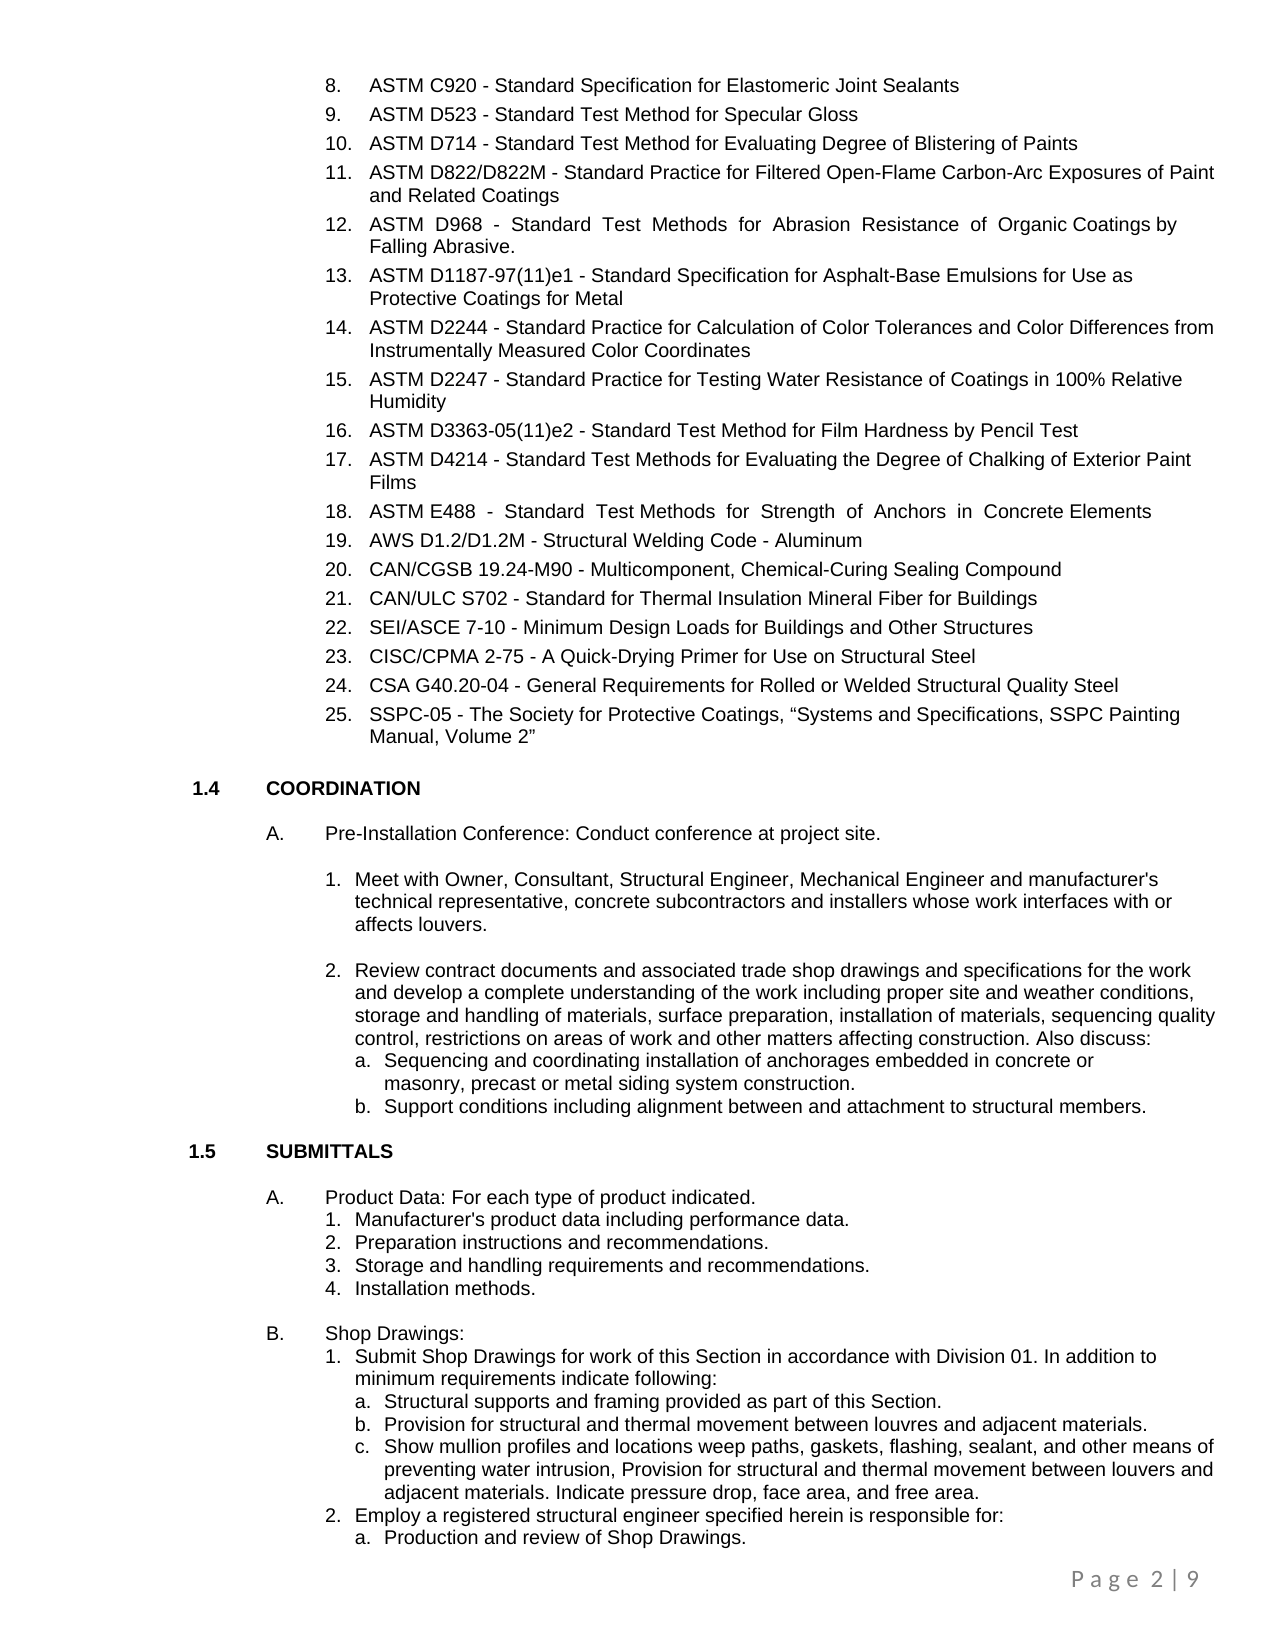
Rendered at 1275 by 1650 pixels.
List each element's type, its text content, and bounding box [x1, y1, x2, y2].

text 2. Employ a registered structural engineer specified herein is responsible for: [325, 1503, 1226, 1526]
text 1. Manufacturer's product data including performance data. [325, 1208, 1226, 1231]
text 2. Preparation instructions and recommendations. [325, 1231, 1226, 1254]
text 1.5 SUBMITTALS [177, 1140, 1226, 1163]
text c. Show mullion profiles and locations weep paths, gaskets, flashing, sealant, and other means of preventing water intrusion, Provision for structural and thermal movement between louvers and adjacent materials. Indicate pressure drop, face area, and free area. [354, 1435, 1226, 1503]
text 10. ASTM D714 - Standard Test Method for Evaluating Degree of Blistering of Paints [325, 132, 1226, 154]
text 24. CSA G40.20-04 - General Requirements for Rolled or Welded Structural Quality Steel [325, 673, 1226, 696]
text 16. ASTM D3363-05(11)e2 - Standard Test Method for Film Hardness by Pencil Test [325, 419, 1226, 442]
text 8. ASTM C920 - Standard Specification for Elastomeric Joint Sealants [325, 74, 1226, 97]
text 17. ASTM D4214 - Standard Test Methods for Evaluating the Degree of Chalking of Exterior Paint Films [325, 448, 1226, 493]
text 19. AWS D1.2/D1.2M - Structural Welding Code - Aluminum [325, 529, 1226, 551]
text 4. Installation methods. [325, 1276, 1226, 1299]
text 2. Review contract documents and associated trade shop drawings and specifications for the work and develop a complete understanding of the work including proper site and weather conditions, storage and handling of materials, surface preparation, installation of materials, sequencing quality control, restrictions on areas of work and other matters affecting construction. Also discuss: [325, 958, 1226, 1049]
text b. Support conditions including alignment between and attachment to structural members. [354, 1095, 1226, 1117]
text 20. CAN/CGSB 19.24-M90 - Multicomponent, Chemical-Curing Sealing Compound [325, 558, 1226, 580]
text 21. CAN/ULC S702 - Standard for Thermal Insulation Mineral Fiber for Buildings [325, 587, 1226, 609]
text 25. SSPC-05 - The Society for Protective Coatings, “Systems and Specifications, SSPC Painting Manual, Volume 2” [325, 702, 1226, 748]
text 1. Submit Shop Drawings for work of this Section in accordance with Division 01. In addition to minimum requirements indicate following: [325, 1344, 1226, 1390]
text 11. ASTM D822/D822M - Standard Practice for Filtered Open-Flame Carbon-Arc Exposures of Paint and Related Coatings [325, 161, 1226, 206]
text B. Shop Drawings: [266, 1322, 1226, 1344]
text 15. ASTM D2247 - Standard Practice for Testing Water Resistance of Coatings in 100% Relative Humidity [325, 367, 1226, 413]
text 23. CISC/CPMA 2-75 - A Quick-Drying Primer for Use on Structural Steel [325, 644, 1226, 667]
text 13. ASTM D1187-97(11)e1 - Standard Specification for Asphalt-Base Emulsions for Use as Protective Coatings for Metal [325, 264, 1226, 309]
text 3. Storage and handling requirements and recommendations. [325, 1254, 1226, 1276]
text A. Pre-Installation Conference: Conduct conference at project site. [266, 822, 1226, 845]
text a. Sequencing and coordinating installation of anchorages embedded in concrete or [354, 1049, 1226, 1072]
text 1.4 COORDINATION [192, 777, 1226, 799]
text 12. ASTM D968 - Standard Test Methods for Abrasion Resistance of Organic Coatings by Falling Abrasive. [325, 212, 1226, 258]
text 18. ASTM E488 - Standard Test Methods for Strength of Anchors in Concrete Elements [325, 500, 1226, 522]
text masonry, precast or metal siding system construction. [384, 1072, 1226, 1095]
text 9. ASTM D523 - Standard Test Method for Specular Gloss [325, 103, 1226, 126]
text 1. Meet with Owner, Consultant, Structural Engineer, Mechanical Engineer and manufacturer's technical representative, concrete subcontractors and installers whose work interfaces with or affects louvers. [325, 868, 1226, 936]
text 22. SEI/ASCE 7-10 - Minimum Design Loads for Buildings and Other Structures [325, 616, 1226, 638]
text a. Production and review of Shop Drawings. [354, 1526, 1226, 1549]
text b. Provision for structural and thermal movement between louvres and adjacent materials. [354, 1413, 1226, 1435]
text A. Product Data: For each type of product indicated. [266, 1186, 1226, 1208]
text 14. ASTM D2244 - Standard Practice for Calculation of Color Tolerances and Color Differences from Instrumentally Measured Color Coordinates [325, 316, 1226, 361]
text a. Structural supports and framing provided as part of this Section. [354, 1390, 1226, 1413]
